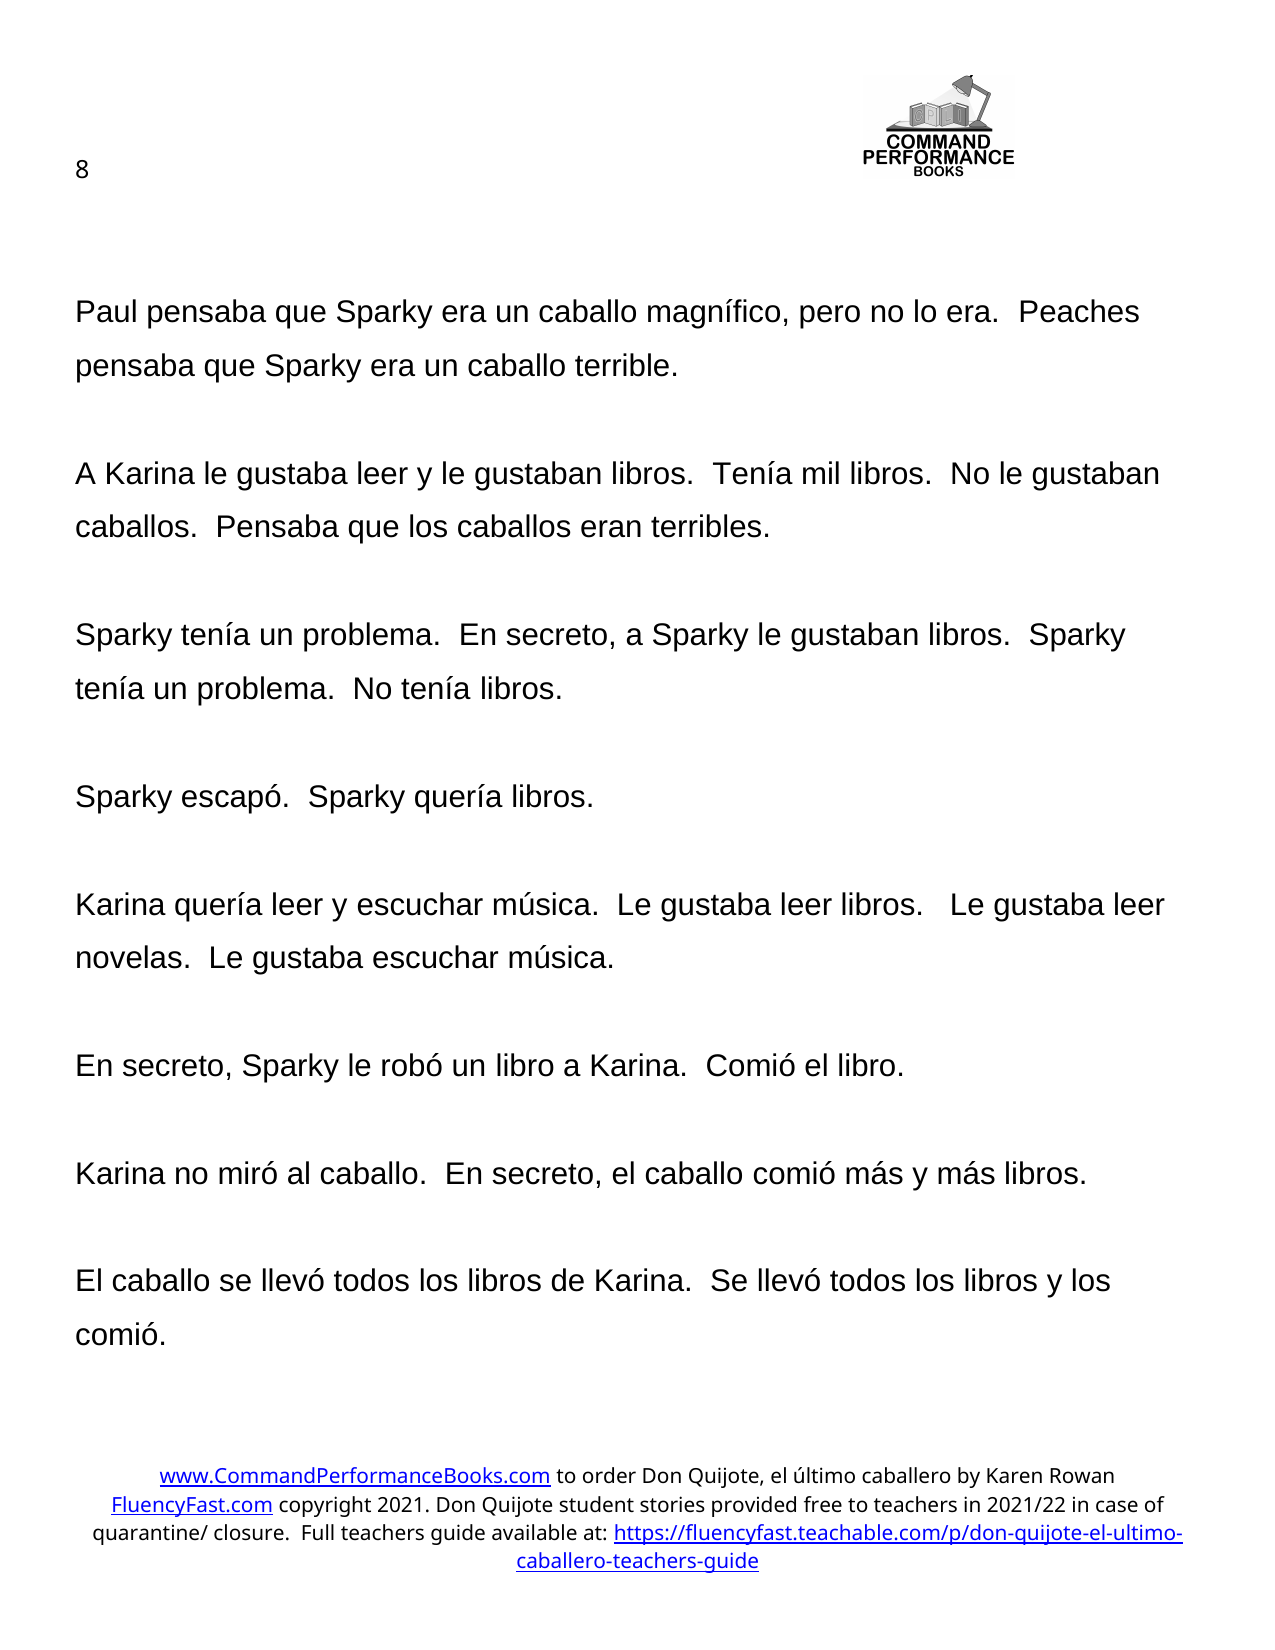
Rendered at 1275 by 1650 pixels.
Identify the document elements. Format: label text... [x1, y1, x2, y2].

picture [862, 75, 1015, 179]
text Karina quería leer y escuchar música. Le gustaba leer libros. Le gustaba leer novelas. Le gustaba escuchar música. [75, 886, 1200, 975]
text Sparky escapó. Sparky quería libros. [75, 778, 1200, 814]
text Karina no miró al caballo. En secreto, el caballo comió más y más libros. [75, 1155, 1200, 1191]
text Paul pensaba que Sparky era un caballo magnífico, pero no lo era. Peaches pensaba que Sparky era un caballo terrible. [75, 293, 1200, 383]
text En secreto, Sparky le robó un libro a Karina. Comió el libro. [75, 1047, 1200, 1083]
text Sparky tenía un problema. En secreto, a Sparky le gustaban libros. Sparky tenía un problema. No tenía libros. [75, 616, 1200, 706]
text A Karina le gustaba leer y le gustaban libros. Tenía mil libros. No le gustaban caballos. Pensaba que los caballos eran terribles. [75, 455, 1200, 544]
text El caballo se llevó todos los libros de Karina. Se llevó todos los libros y los comió. [75, 1262, 1200, 1352]
